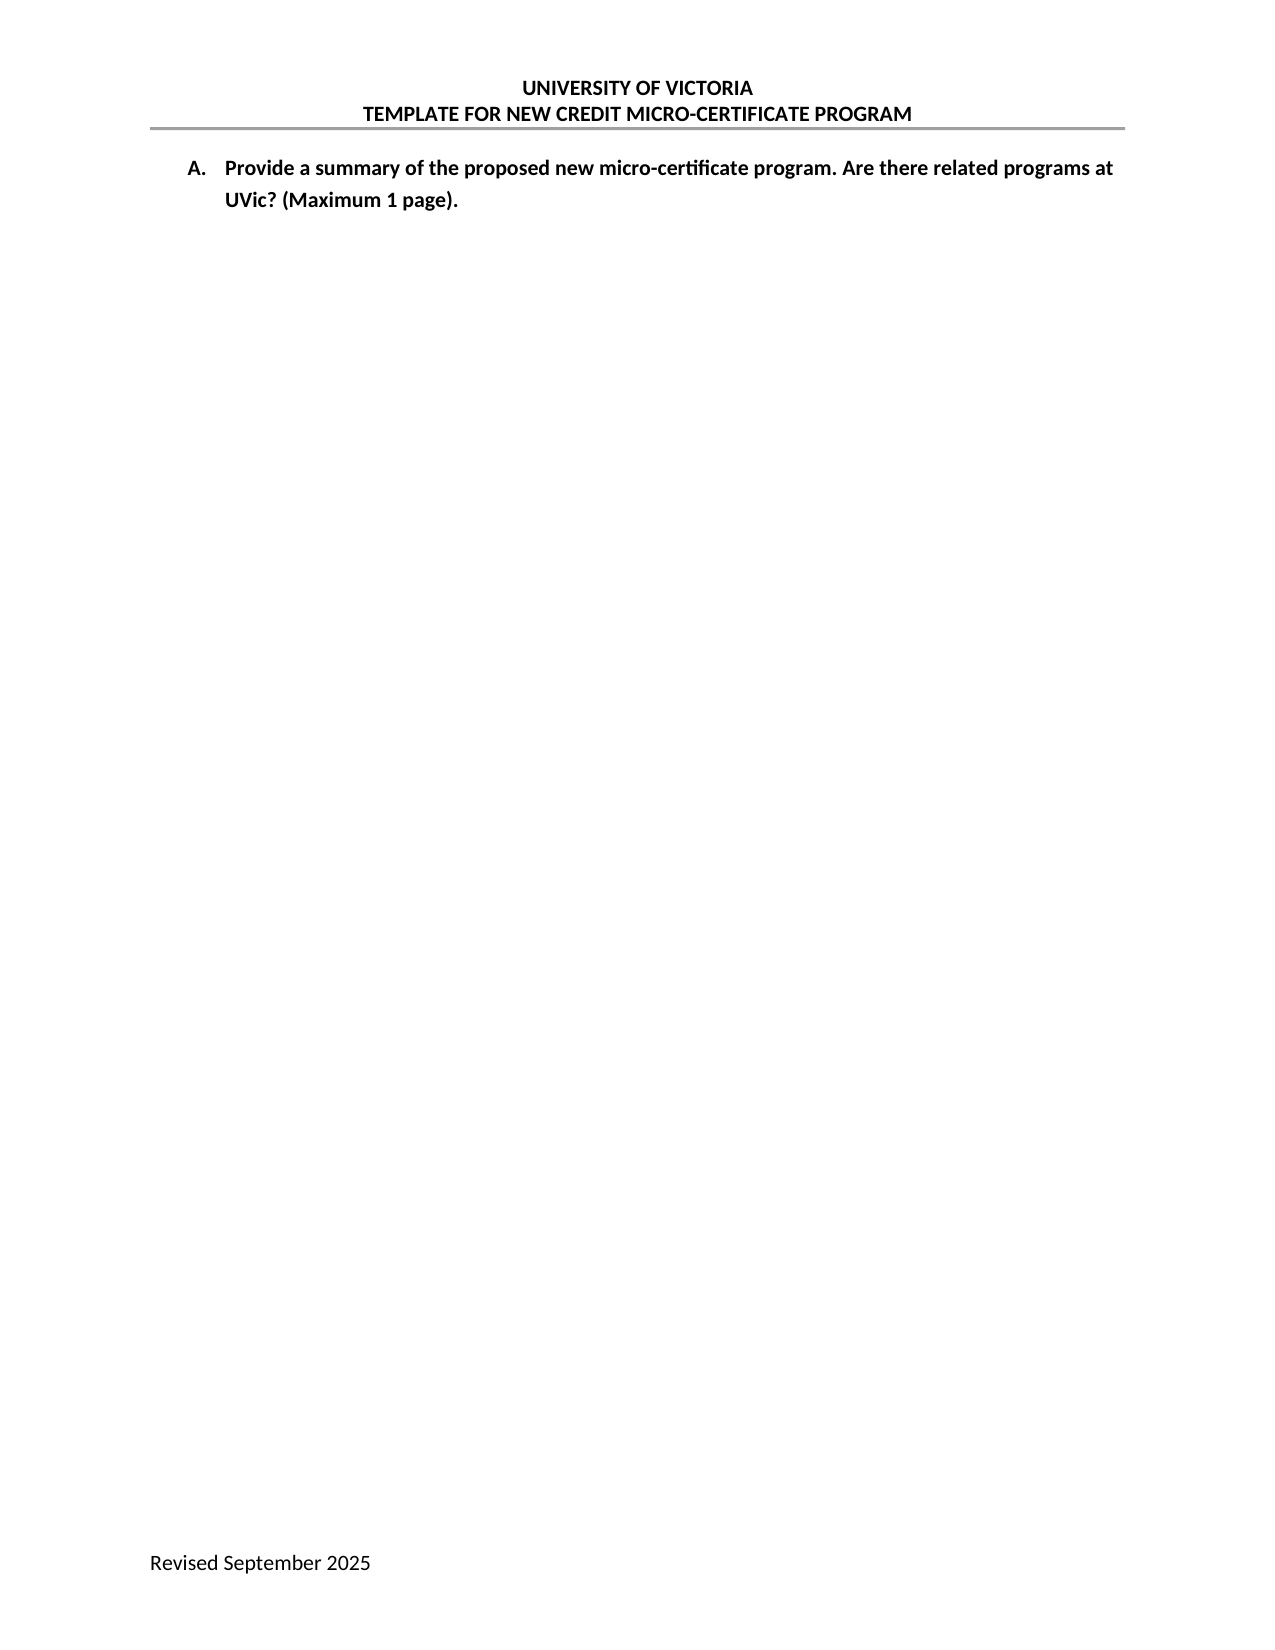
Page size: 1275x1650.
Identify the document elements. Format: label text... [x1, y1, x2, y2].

list Provide a summary of the proposed new micro-certificate program. Are there related programs at UVic? (Maximum 1 page). [187, 154, 1125, 212]
